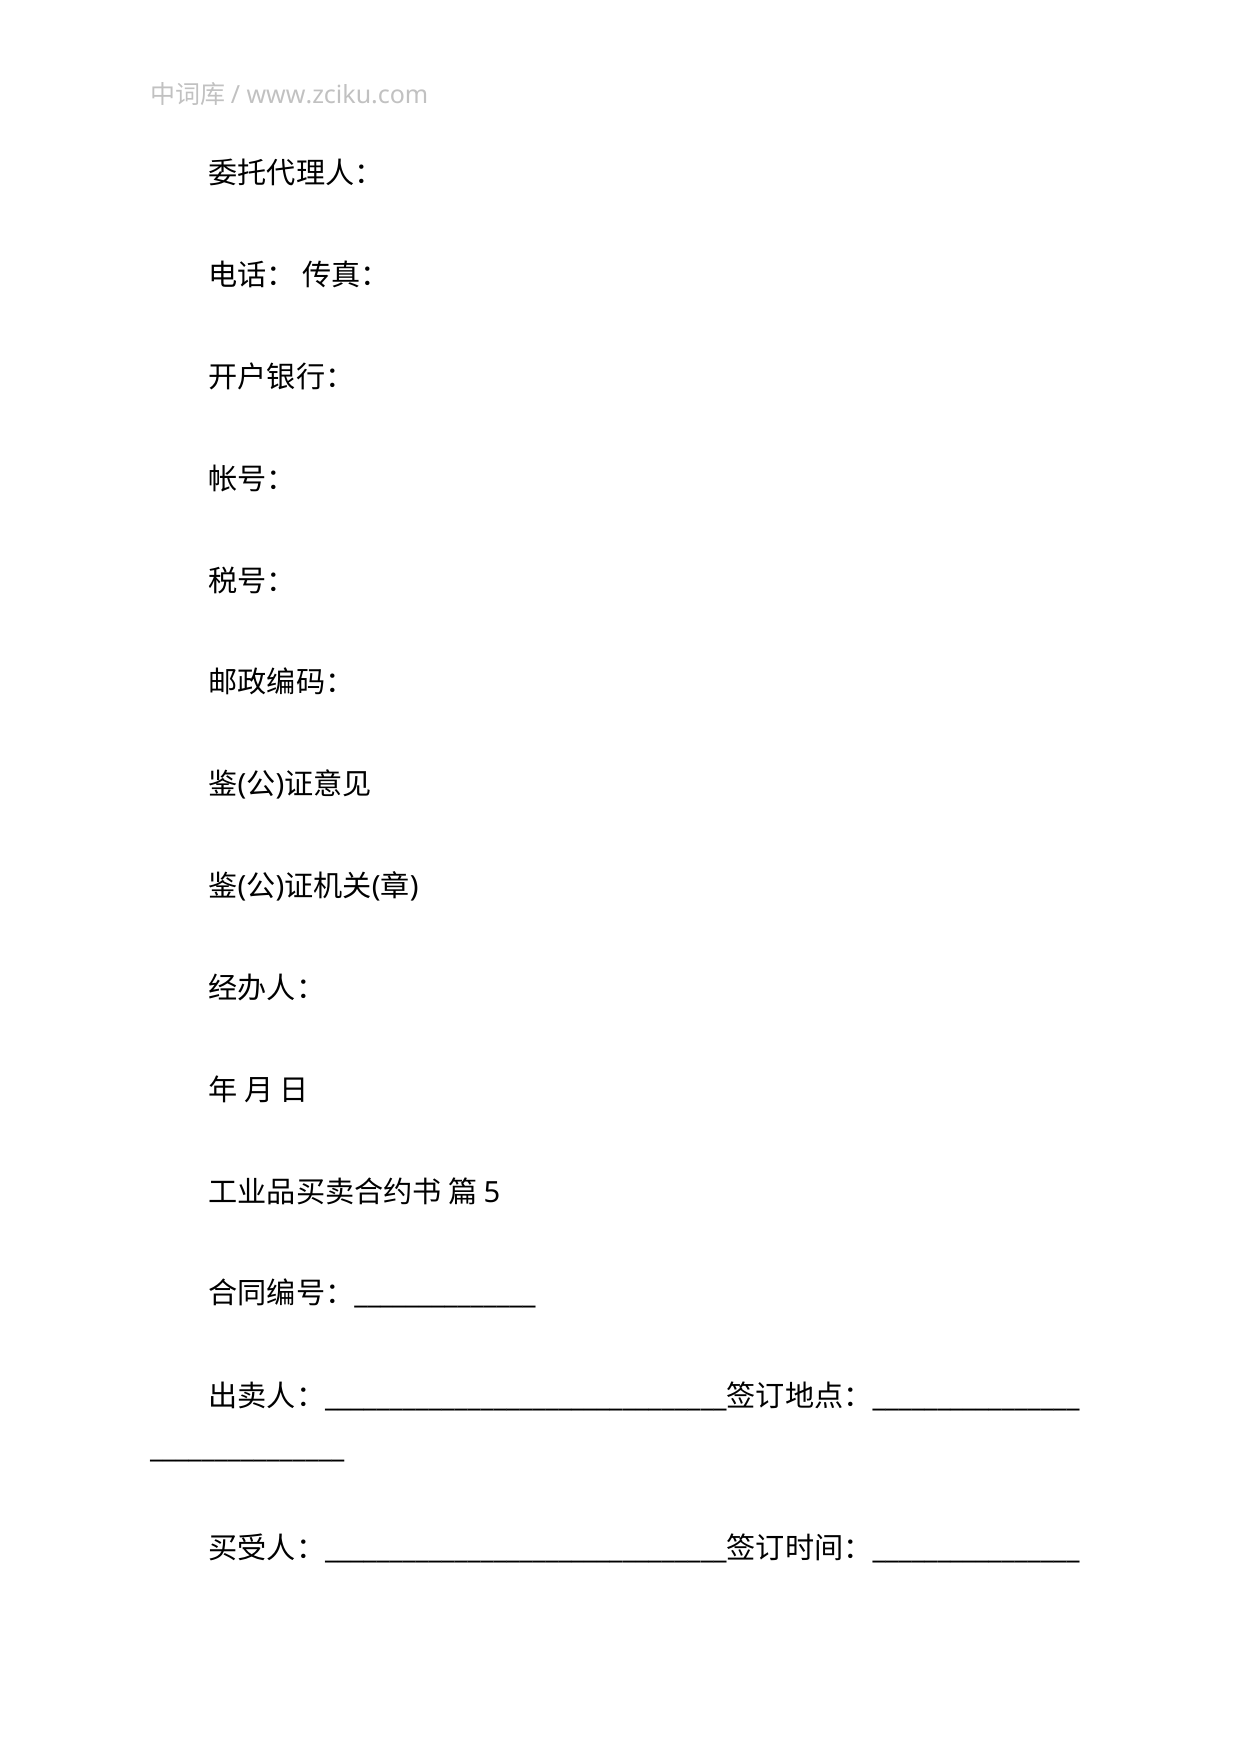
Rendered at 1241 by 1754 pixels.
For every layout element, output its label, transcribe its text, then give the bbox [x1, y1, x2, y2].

text 帐号： [150, 455, 1090, 498]
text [150, 1525, 1090, 1567]
text 合同编号：______________ [150, 1270, 1090, 1312]
text 经办人： [150, 964, 1090, 1007]
text 委托代理人： [150, 150, 1090, 192]
text 开户银行： [150, 353, 1090, 396]
text 出卖人：_______________________________签订地点：_______________________________ [150, 1372, 1090, 1466]
text 年 月 日 [150, 1066, 1090, 1109]
text 鉴(公)证意见 [150, 761, 1090, 803]
text 电话： 传真： [150, 252, 1090, 294]
text 鉴(公)证机关(章) [150, 863, 1090, 905]
text 工业品买卖合约书 篇5 [150, 1168, 1090, 1211]
text 邮政编码： [150, 659, 1090, 701]
text 税号： [150, 557, 1090, 599]
